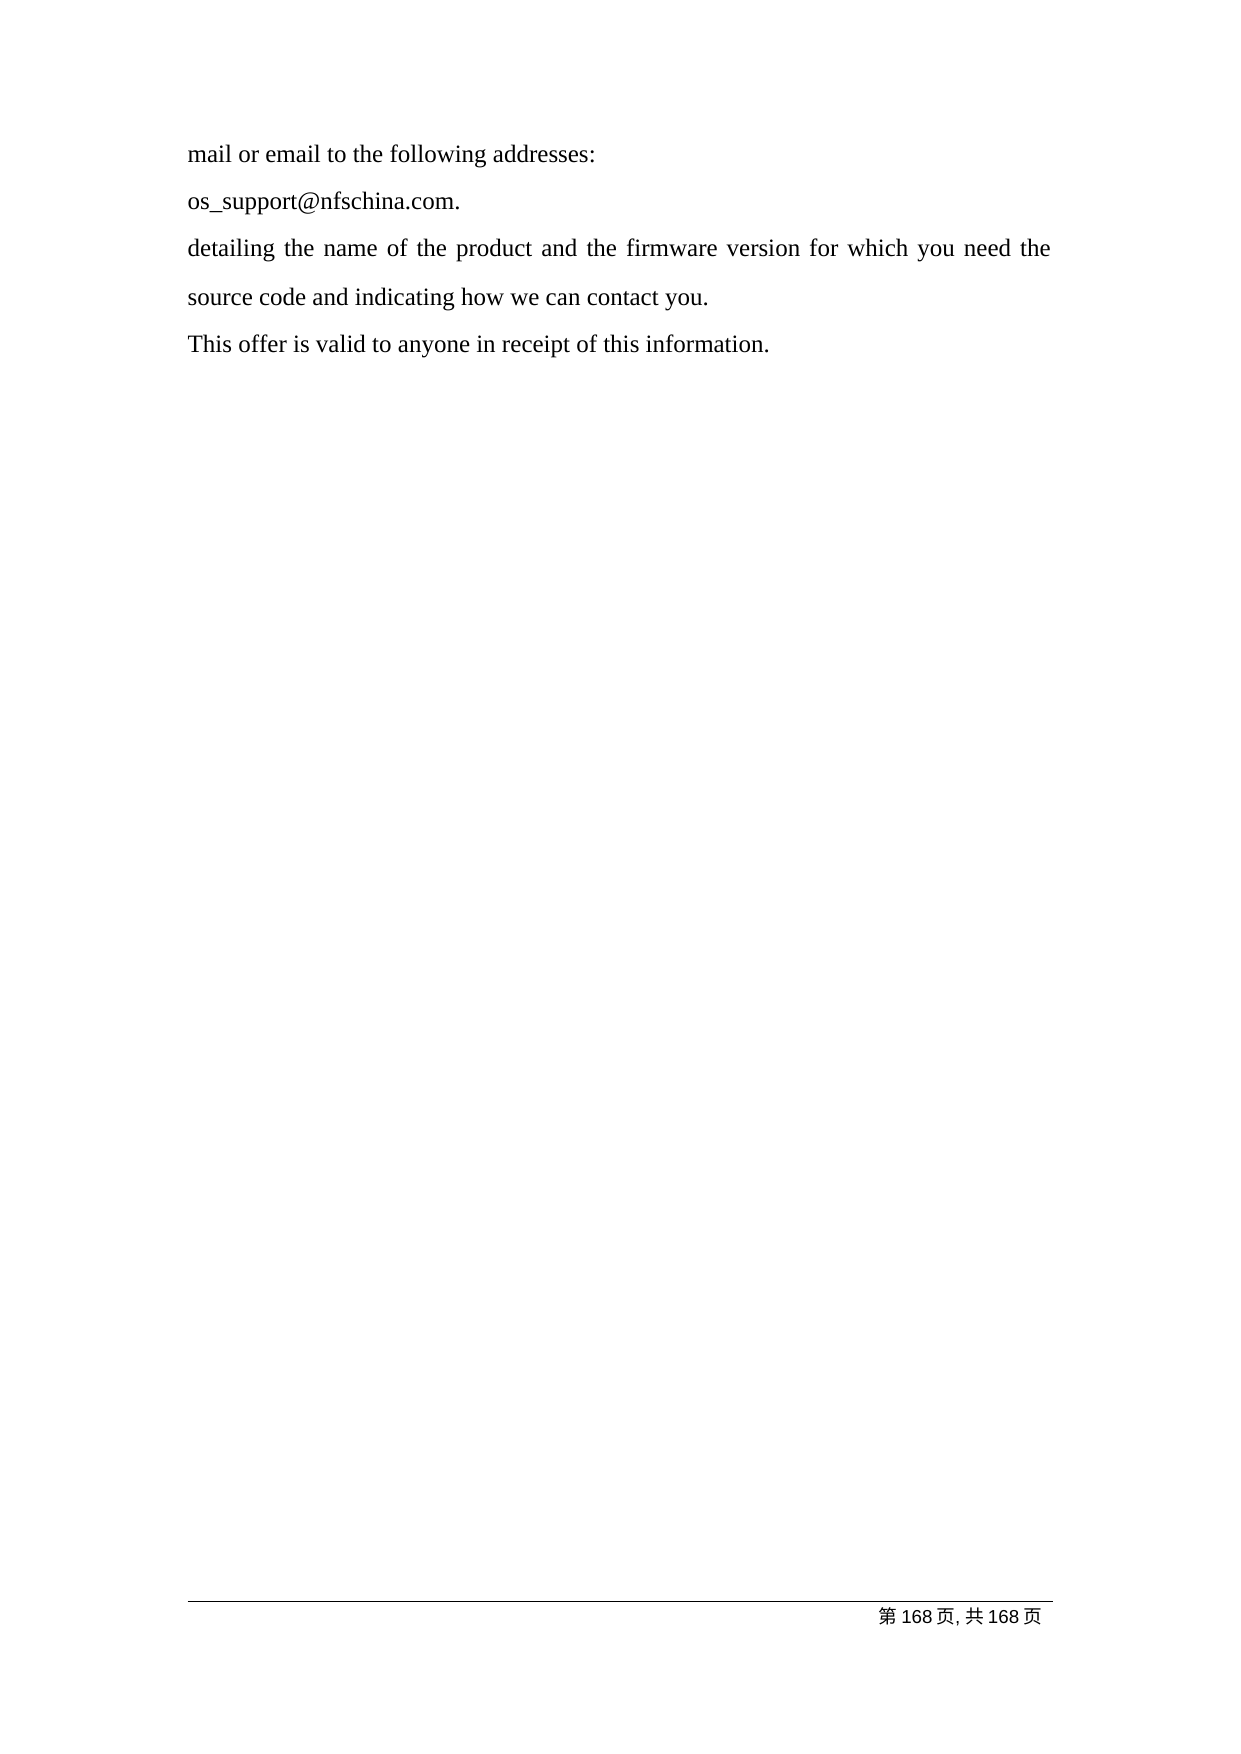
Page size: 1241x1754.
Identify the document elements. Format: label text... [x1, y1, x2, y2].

text This offer is valid to anyone in receipt of this information. [187, 327, 1053, 359]
text os_support@nfschina.com. [187, 184, 1053, 217]
text detailing the name of the product and the firmware version for which you need the source code and indicating how we can contact you. [187, 231, 1053, 312]
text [187, 137, 1053, 170]
